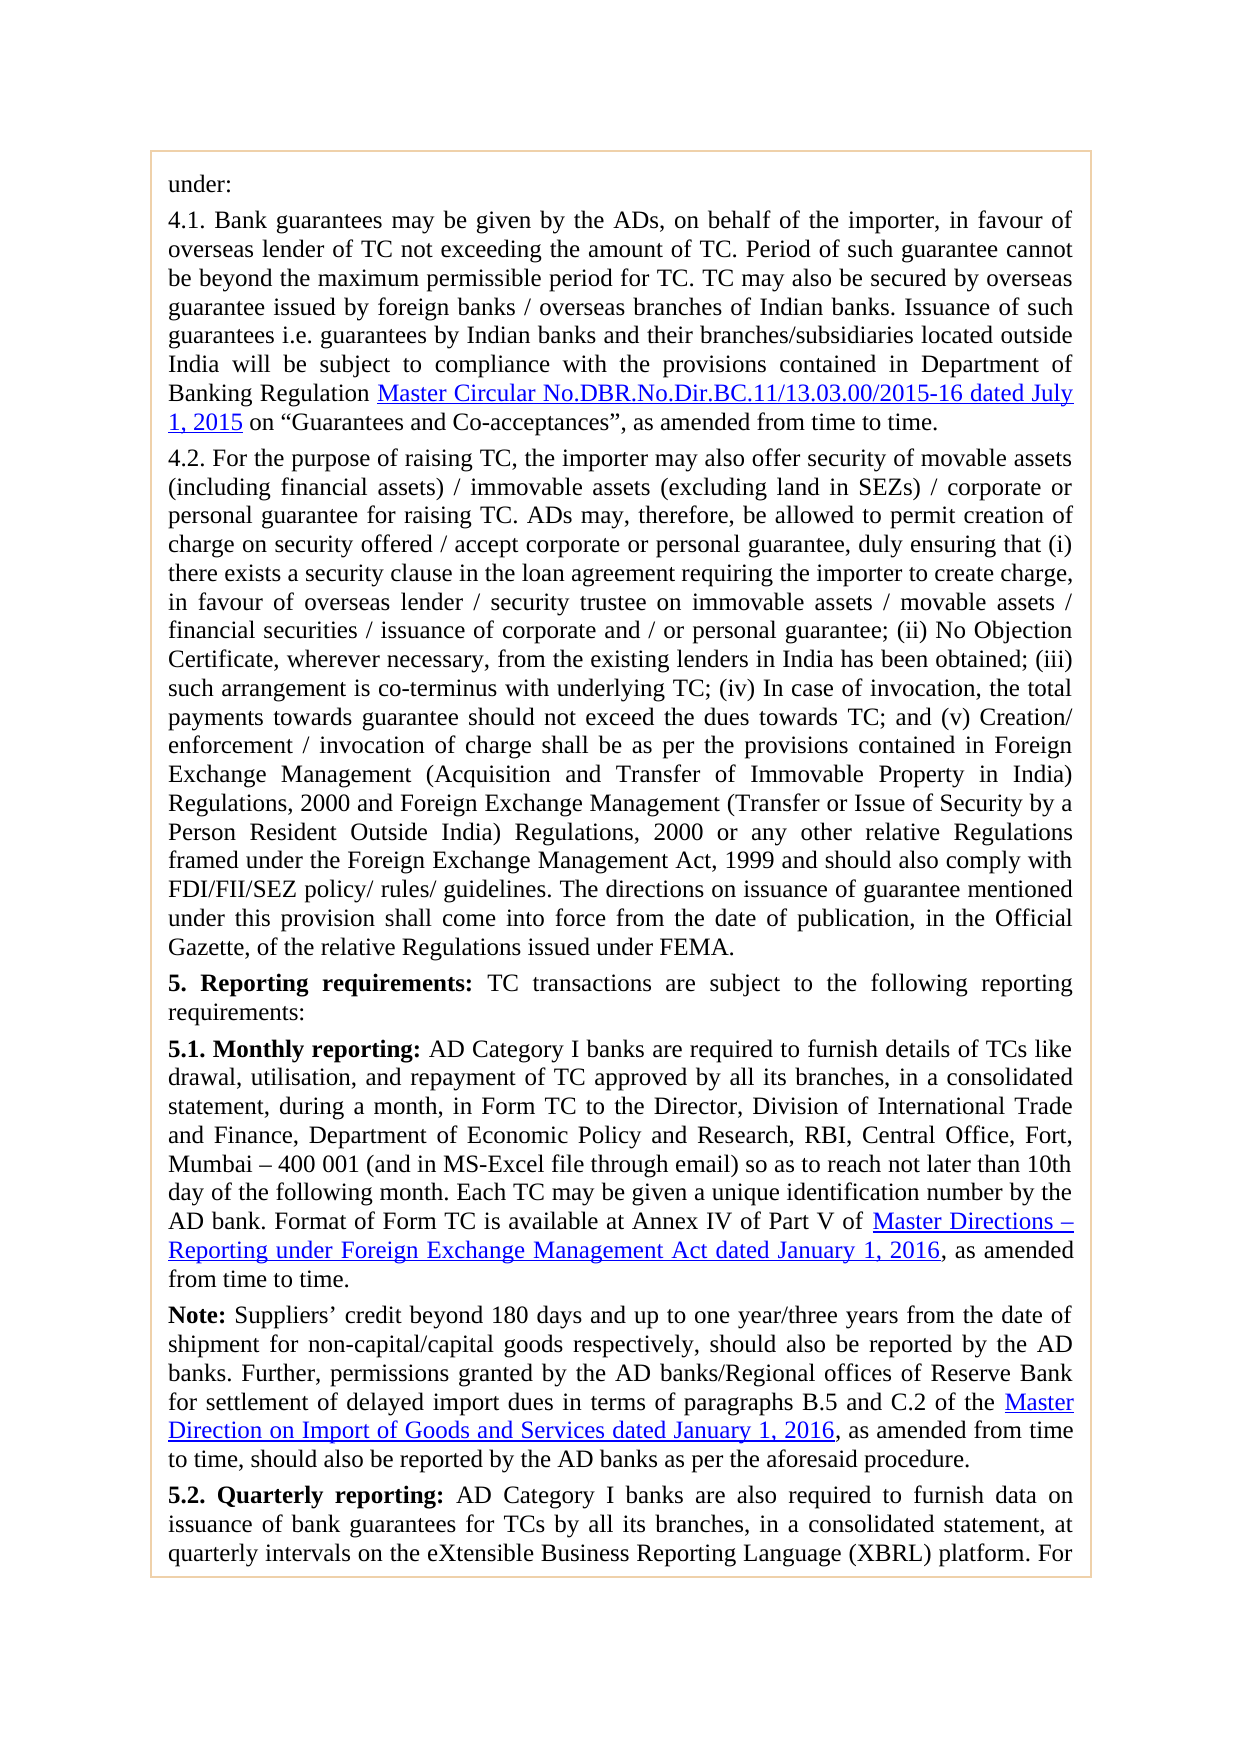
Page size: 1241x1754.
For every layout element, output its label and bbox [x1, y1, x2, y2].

table_header [152, 152, 1090, 1576]
